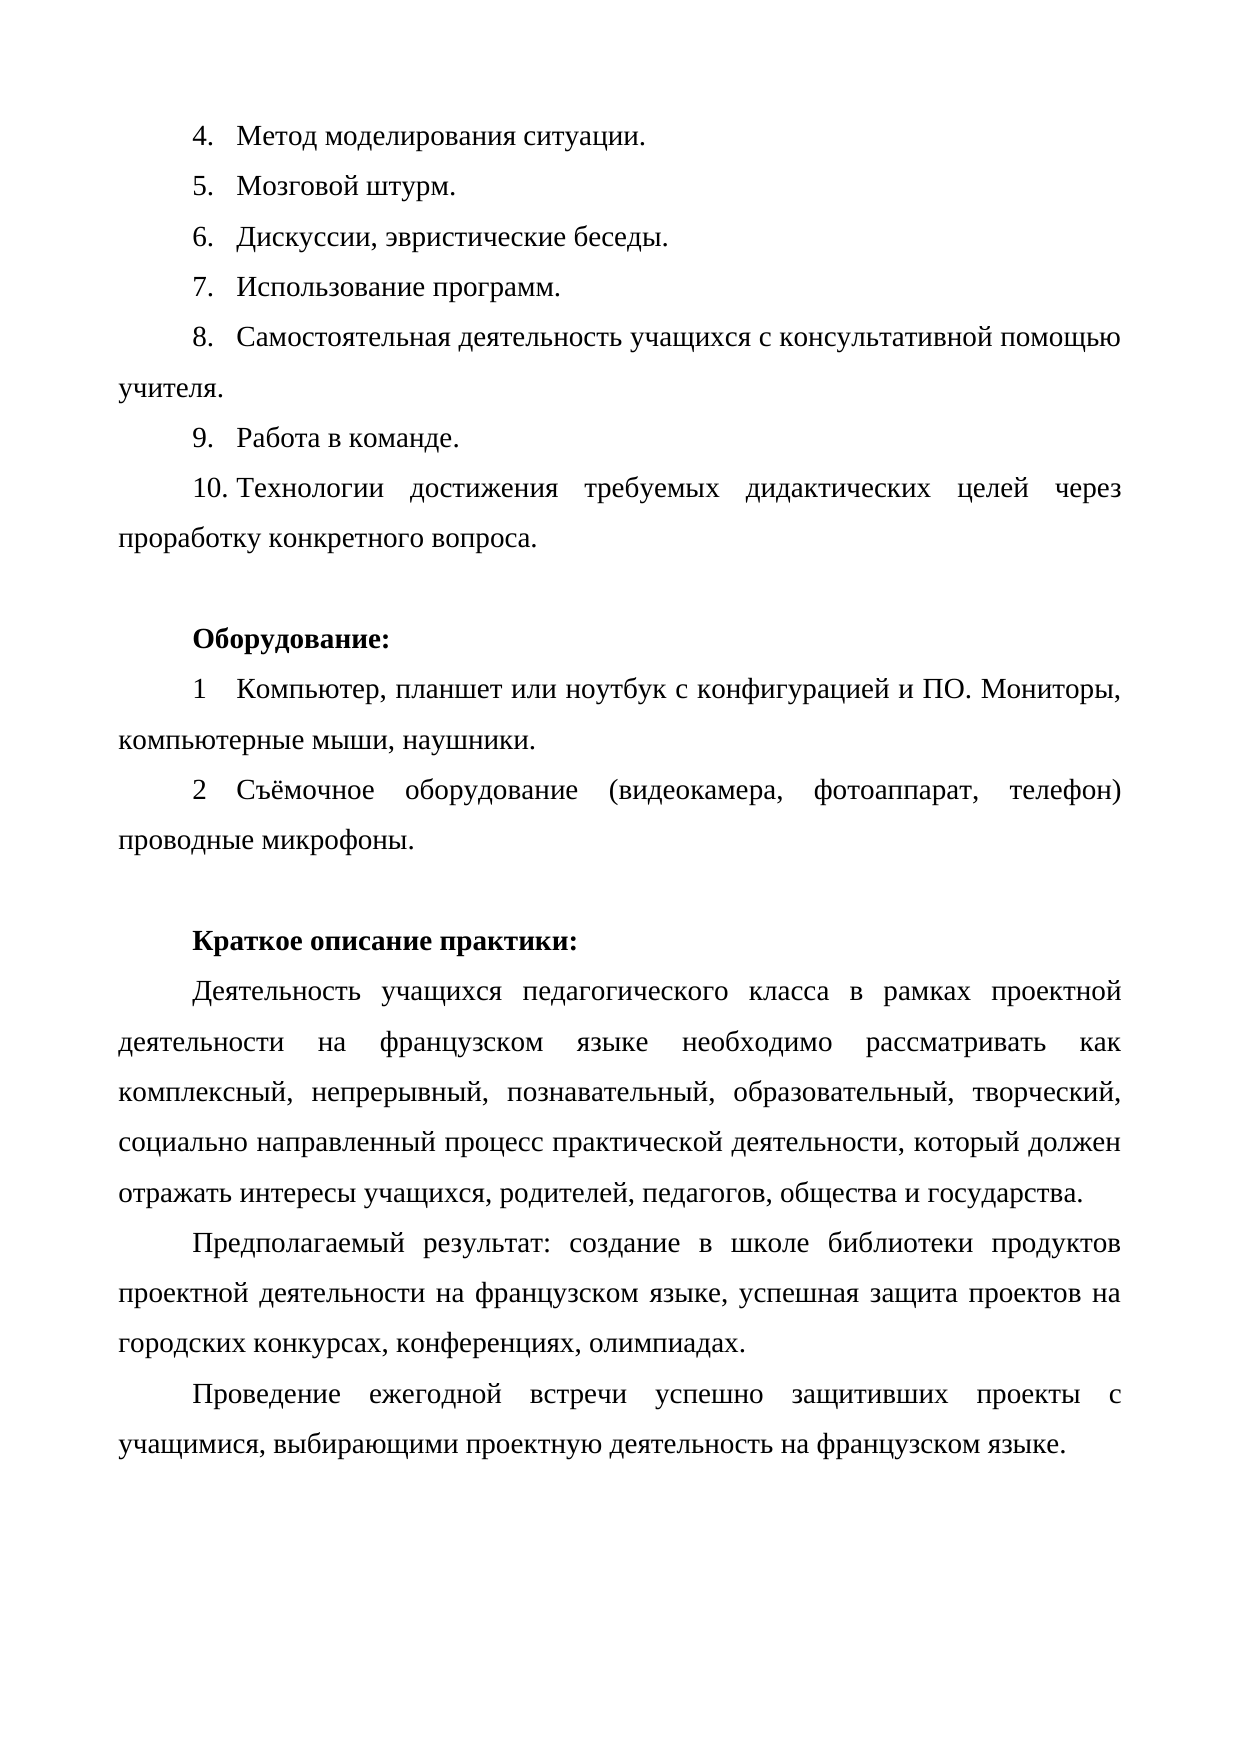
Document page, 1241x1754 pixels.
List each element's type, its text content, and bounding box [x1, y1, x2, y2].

text Предполагаемый результат: создание в школе библиотеки продуктов проектной деятельности на французском языке, успешная защита проектов на городских конкурсах, конференциях, олимпиадах. [118, 1225, 1122, 1359]
text Оборудование: [118, 621, 1122, 655]
list Мозговой штурм. [118, 168, 1122, 202]
list Самостоятельная деятельность учащихся с консультативной помощью учителя. [118, 319, 1122, 403]
list Дискуссии, эвристические беседы. [118, 219, 1122, 252]
text Деятельность учащихся педагогического класса в рамках проектной деятельности на французском языке необходимо рассматривать как комплексный, непрерывный, познавательный, образовательный, творческий, социально направленный процесс практической деятельности, который должен отражать интересы учащихся, родителей, педагогов, общества и государства. [118, 973, 1122, 1208]
list Использование программ. [118, 269, 1122, 303]
list Работа в команде. [118, 420, 1122, 453]
list Технологии достижения требуемых дидактических целей через проработку конкретного вопроса. [118, 470, 1122, 554]
list Съёмочное оборудование (видеокамера, фотоаппарат, телефон) проводные микрофоны. [118, 772, 1122, 856]
list Компьютер, планшет или ноутбук с конфигурацией и ПО. Мониторы, компьютерные мыши, наушники. [118, 672, 1122, 755]
text Проведение ежегодной встречи успешно защитивших проекты с учащимися, выбирающими проектную деятельность на французском языке. [118, 1376, 1122, 1460]
list Метод моделирования ситуации. [118, 118, 1122, 152]
text Краткое описание практики: [118, 923, 1122, 957]
